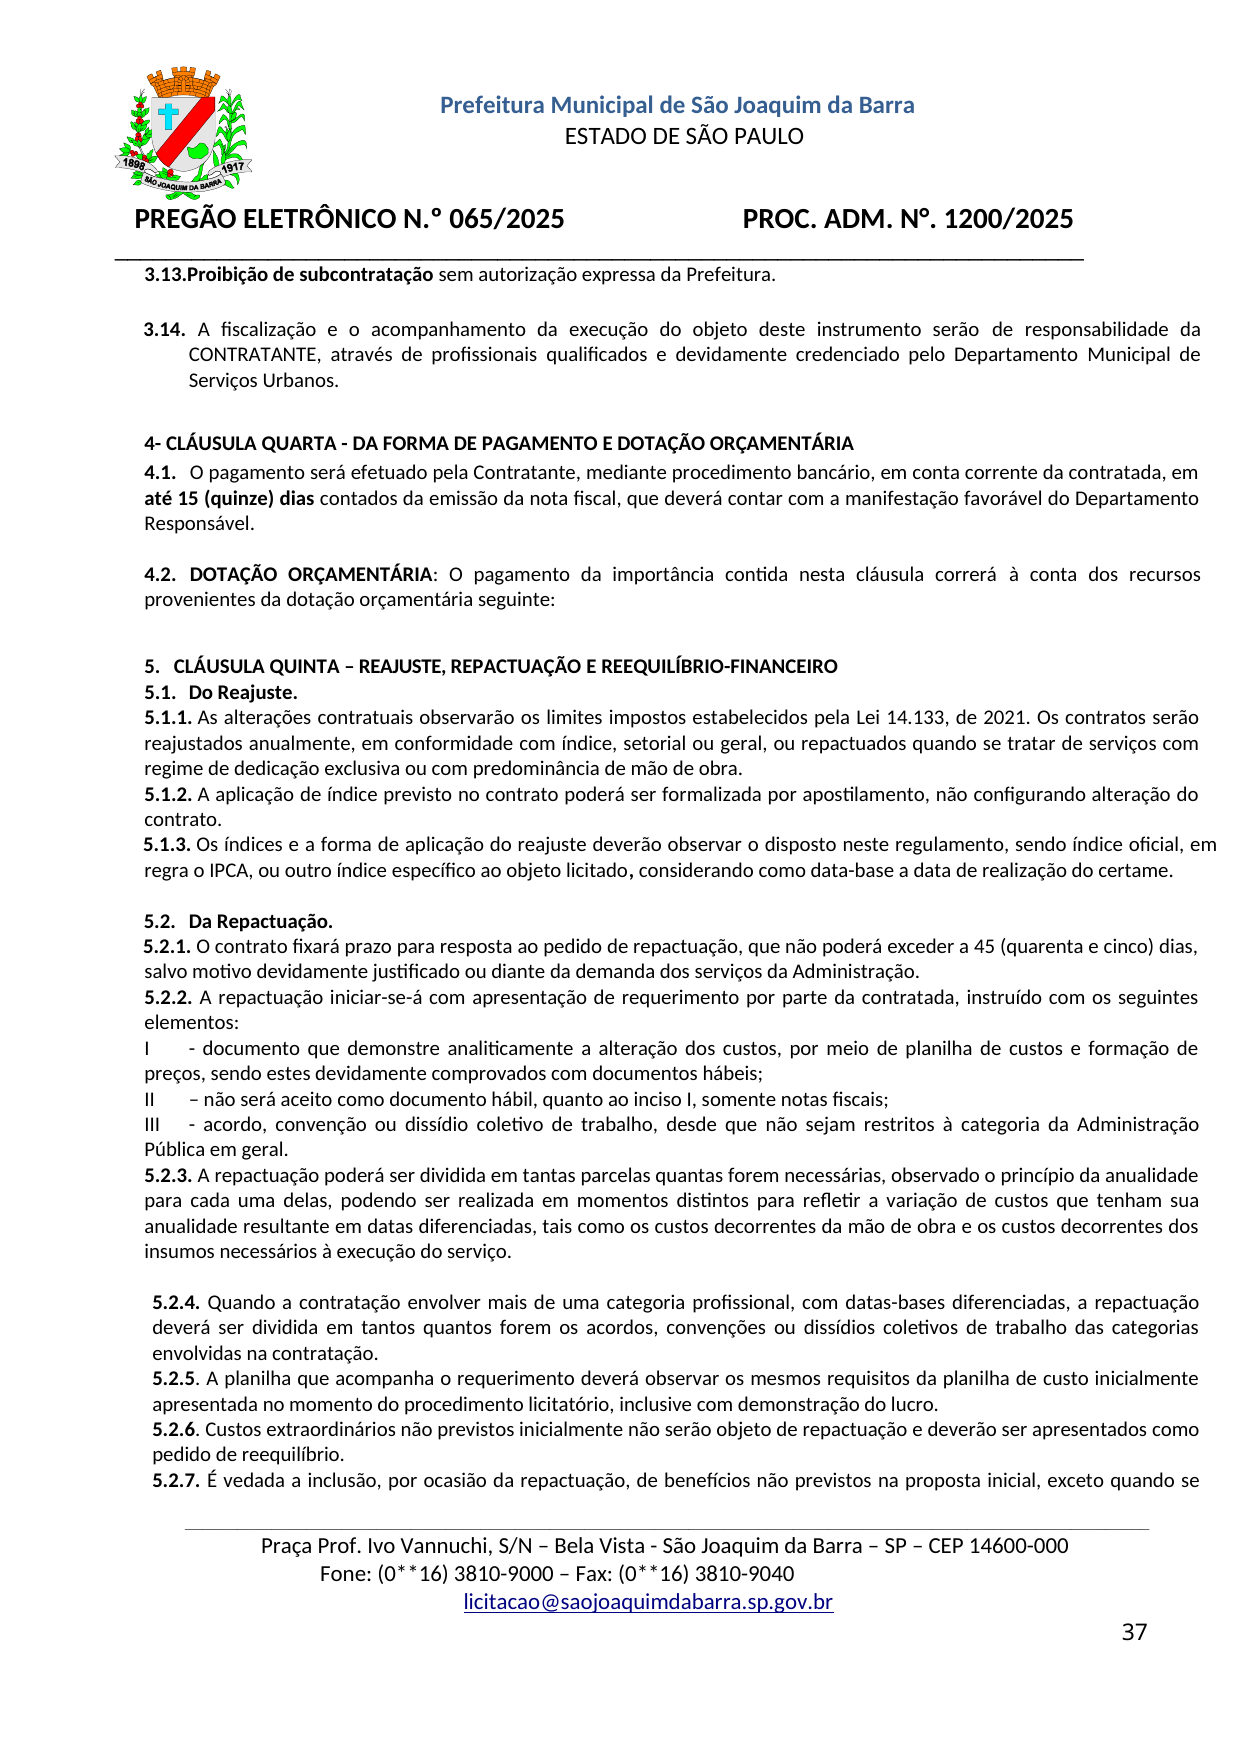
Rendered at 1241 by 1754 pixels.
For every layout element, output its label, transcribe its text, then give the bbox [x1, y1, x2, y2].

subtitle I - documento que demonstre analiticamente a alteração dos custos, por meio de planilha de custos e formação de preços, sendo estes devidamente comprovados com documentos hábeis; [144, 1035, 1201, 1086]
subtitle 5.2.6. Custos extraordinários não previstos inicialmente não serão objeto de repactuação e deverão ser apresentados como pedido de reequilíbrio. [152, 1416, 1201, 1467]
subtitle CLÁUSULA QUINTA – REAJUSTE, REPACTUAÇÃO E REEQUILÍBRIO-FINANCEIRO [144, 654, 1148, 679]
text 3.14. A fiscalização e o acompanhamento da execução do objeto deste instrumento serão de responsabilidade da CONTRATANTE, através de profissionais qualificados e devidamente credenciado pelo Departamento Municipal de Serviços Urbanos. [143, 316, 1201, 392]
subtitle O contrato fixará prazo para resposta ao pedido de repactuação, que não poderá exceder a 45 (quarenta e cinco) dias, salvo motivo devidamente justificado ou diante da demanda dos serviços da Administração. [143, 933, 1201, 984]
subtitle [152, 1467, 1201, 1492]
subtitle Do Reajuste. [144, 679, 1201, 704]
subtitle 5.2.2. A repactuação iniciar-se-á com apresentação de requerimento por parte da contratada, instruído com os seguintes elementos: [144, 984, 1201, 1035]
list 4- CLÁUSULA QUARTA - DA FORMA DE PAGAMENTO E DOTAÇÃO ORÇAMENTÁRIA [144, 430, 1195, 456]
list DOTAÇÃO ORÇAMENTÁRIA: O pagamento da importância contida nesta cláusula correrá à conta dos recursos provenientes da dotação orçamentária seguinte: [144, 561, 1201, 612]
subtitle II – não será aceito como documento hábil, quanto ao inciso I, somente notas fiscais; [144, 1086, 1201, 1111]
subtitle As alterações contratuais observarão os limites impostos estabelecidos pela Lei 14.133, de 2021. Os contratos serão reajustados anualmente, em conformidade com índice, setorial ou geral, ou repactuados quando se tratar de serviços com regime de dedicação exclusiva ou com predominância de mão de obra. [144, 704, 1201, 781]
subtitle 5.2.4. Quando a contratação envolver mais de uma categoria profissional, com datas-bases diferenciadas, a repactuação deverá ser dividida em tantos quantos forem os acordos, convenções ou dissídios coletivos de trabalho das categorias envolvidas na contratação. [152, 1289, 1201, 1365]
subtitle 5.2.3. A repactuação poderá ser dividida em tantas parcelas quantas forem necessárias, observado o princípio da anualidade para cada uma delas, podendo ser realizada em momentos distintos para refletir a variação de custos que tenham sua anualidade resultante em datas diferenciadas, tais como os custos decorrentes da mão de obra e os custos decorrentes dos insumos necessários à execução do serviço. [144, 1162, 1201, 1264]
list O pagamento será efetuado pela Contratante, mediante procedimento bancário, em conta corrente da contratada, em até 15 (quinze) dias contados da emissão da nota fiscal, que deverá contar com a manifestação favorável do Departamento Responsável. [144, 459, 1201, 536]
subtitle Da Repactuação. [143, 908, 1201, 933]
text 3.13.Proibição de subcontratação sem autorização expressa da Prefeitura. [144, 262, 1219, 287]
subtitle A aplicação de índice previsto no contrato poderá ser formalizada por apostilamento, não configurando alteração do contrato. [144, 781, 1201, 832]
subtitle 5.2.5. A planilha que acompanha o requerimento deverá observar os mesmos requisitos da planilha de custo inicialmente apresentada no momento do procedimento licitatório, inclusive com demonstração do lucro. [152, 1365, 1201, 1416]
subtitle III - acordo, convenção ou dissídio coletivo de trabalho, desde que não sejam restritos à categoria da Administração Pública em geral. [144, 1111, 1201, 1162]
list Os índices e a forma de aplicação do reajuste deverão observar o disposto neste regulamento, sendo índice oficial, em regra o IPCA, ou outro índice específico ao objeto licitado, considerando como data-base a data de realização do certame. [143, 832, 1219, 882]
